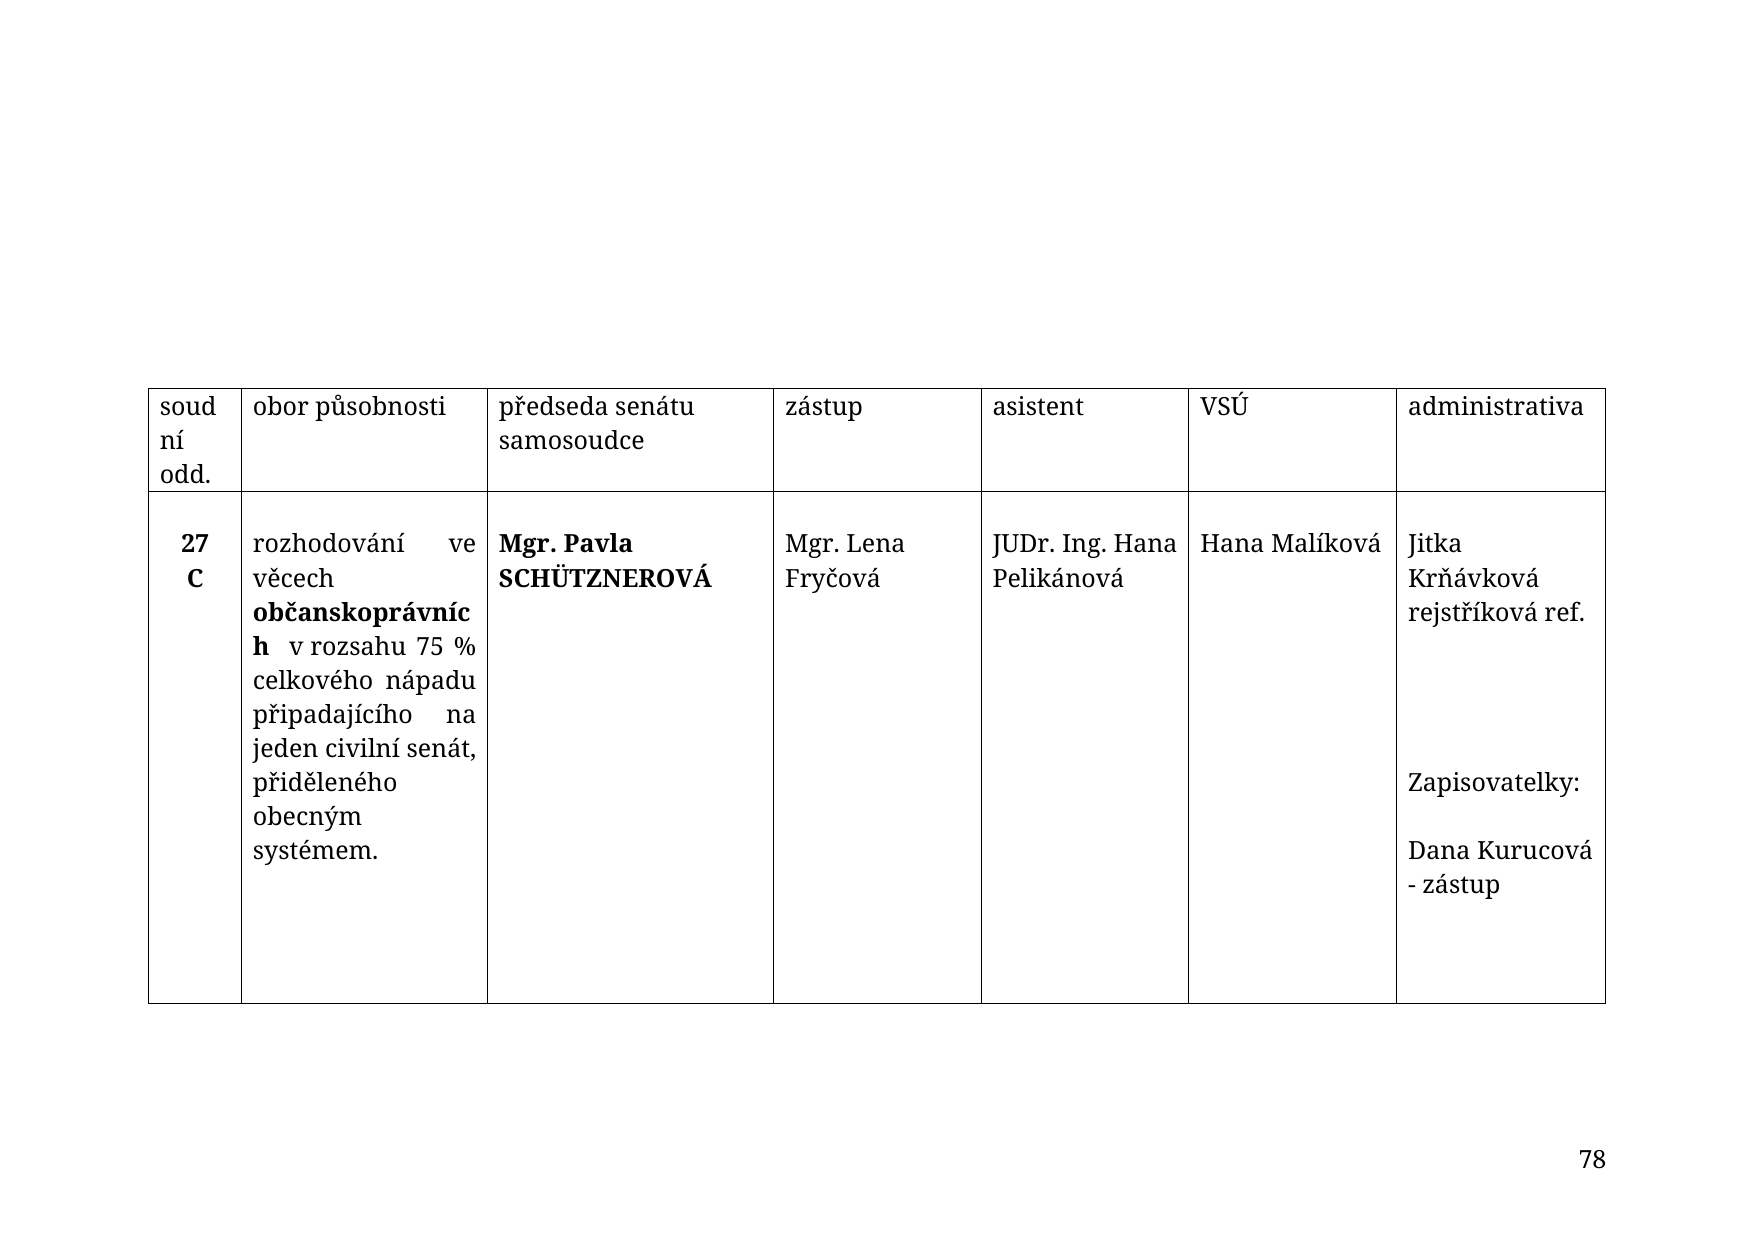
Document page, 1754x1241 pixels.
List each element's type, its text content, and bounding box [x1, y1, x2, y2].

table_header zástup [774, 389, 981, 491]
table_header předseda senátu samosoudce [488, 389, 773, 491]
table_header administrativa [1397, 389, 1605, 491]
table_cell JUDr. Ing. Hana Pelikánová [982, 492, 1188, 1003]
table_header obor působnosti [242, 389, 487, 491]
table_cell Jitka Krňávková rejstříková ref. Zapisovatelky: Dana Kurucová - zástup [1397, 492, 1605, 1003]
table_header VSÚ [1189, 389, 1396, 491]
table_cell 27 C [149, 492, 241, 1003]
table_header soudní odd. [149, 389, 241, 491]
table_cell Mgr. Lena Fryčová [774, 492, 981, 1003]
table_cell rozhodování ve věcech občanskoprávních v rozsahu 75 % celkového nápadu připadajícího na jeden civilní senát, přiděleného obecným systémem. [242, 492, 487, 1003]
table_cell Hana Malíková [1189, 492, 1396, 1003]
table_cell Mgr. Pavla SCHÜTZNEROVÁ [488, 492, 773, 1003]
table_header asistent [982, 389, 1188, 491]
